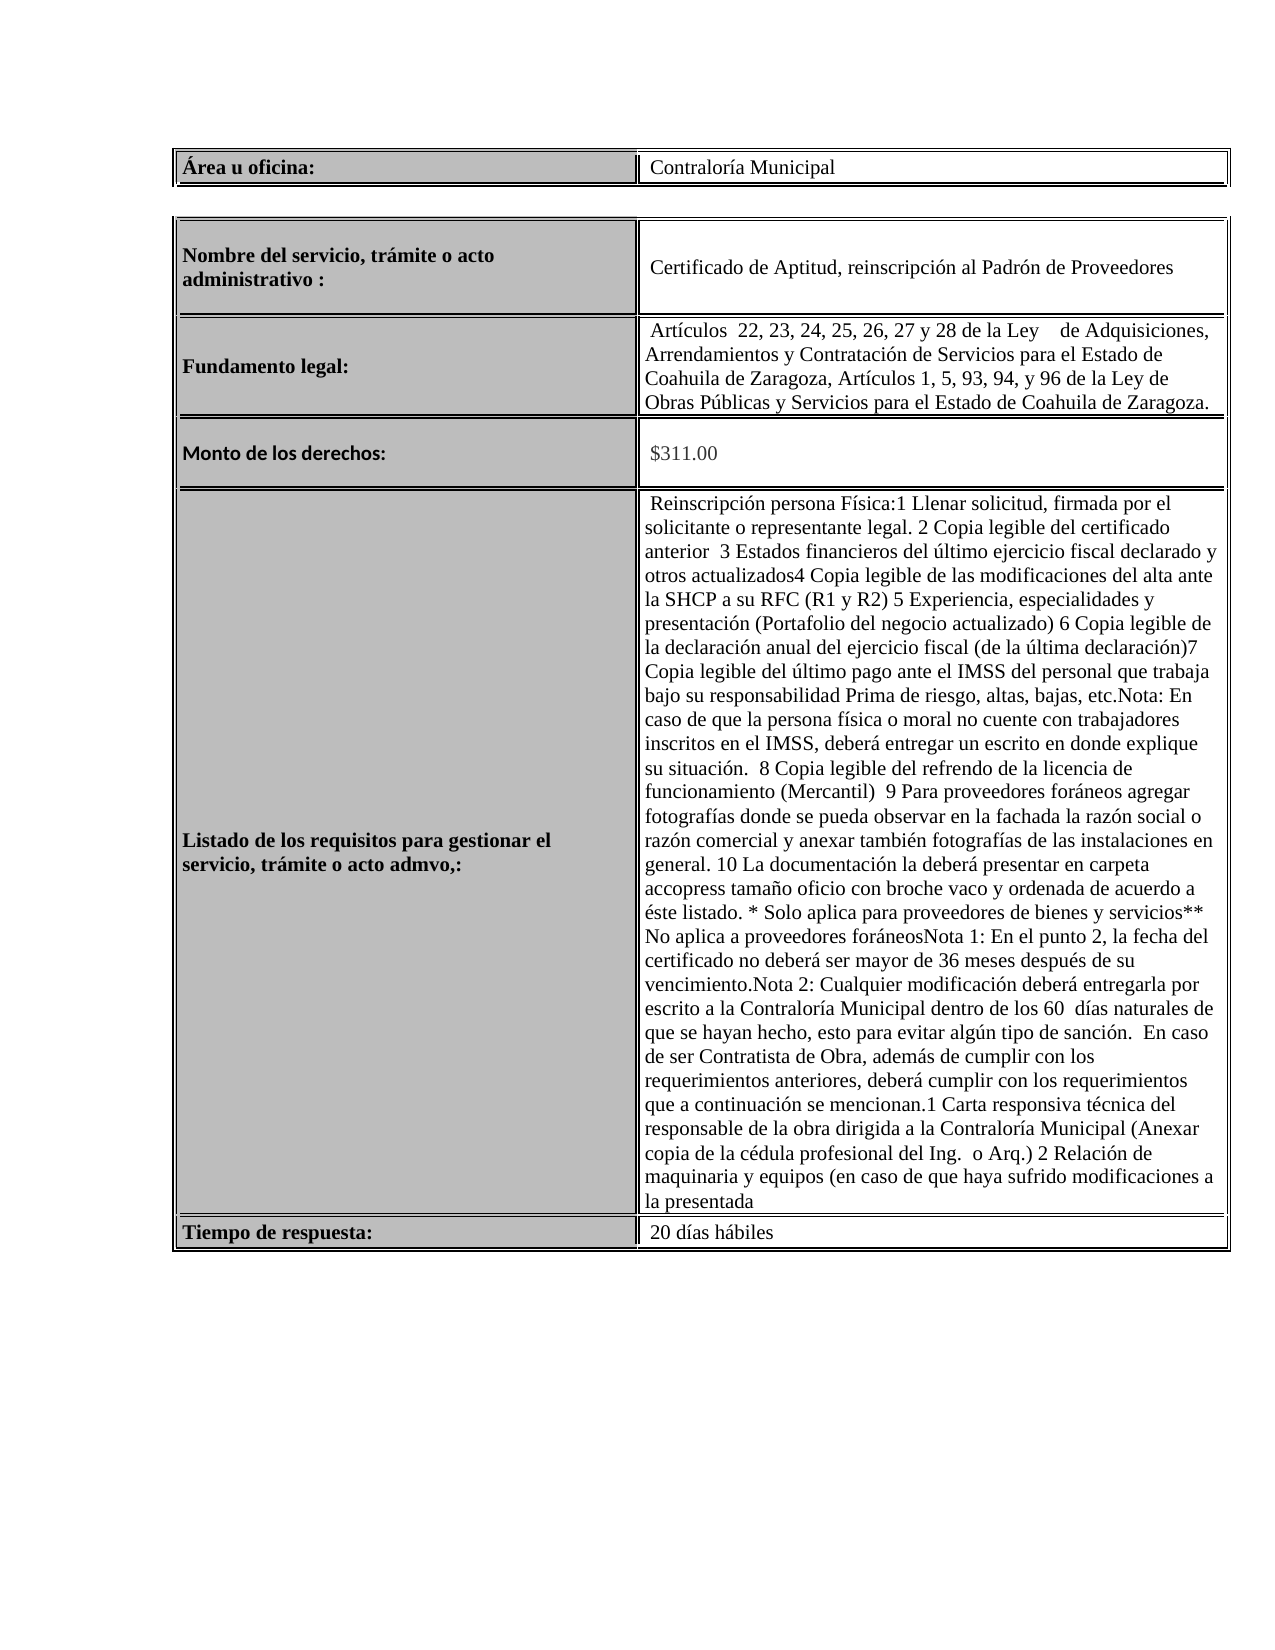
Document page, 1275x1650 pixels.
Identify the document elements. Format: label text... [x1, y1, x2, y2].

table_cell Reinscripción persona Física:1 Llenar solicitud, firmada por el solicitante o representante legal. 2 Copia legible del certificado anterior 3 Estados financieros del último ejercicio fiscal declarado y otros actualizados4 Copia legible de las modificaciones del alta ante la SHCP a su RFC (R1 y R2) 5 Experiencia, especialidades y presentación (Portafolio del negocio actualizado) 6 Copia legible de la declaración anual del ejercicio fiscal (de la última declaración)7 Copia legible del último pago ante el IMSS del personal que trabaja bajo su responsabilidad Prima de riesgo, altas, bajas, etc.Nota: En caso de que la persona física o moral no cuente con trabajadores inscritos en el IMSS, deberá entregar un escrito en donde explique su situación. 8 Copia legible del refrendo de la licencia de funcionamiento (Mercantil) 9 Para proveedores foráneos agregar fotografías donde se pueda observar en la fachada la razón social o razón comercial y anexar también fotografías de las instalaciones en general. 10 La documentación la deberá presentar en carpeta accopress tamaño oficio con broche vaco y ordenada de acuerdo a éste listado. * Solo aplica para proveedores de bienes y servicios** No aplica a proveedores foráneosNota 1: En el punto 2, la fecha del certificado no deberá ser mayor de 36 meses después de su vencimiento.Nota 2: Cualquier modificación deberá entregarla por escrito a la Contraloría Municipal dentro de los 60 días naturales de que se hayan hecho, esto para evitar algún tipo de sanción. En caso de ser Contratista de Obra, además de cumplir con los requerimientos anteriores, deberá cumplir con los requerimientos que a continuación se mencionan.1 Carta responsiva técnica del responsable de la obra dirigida a la Contraloría Municipal (Anexar copia de la cédula profesional del Ing. o Arq.) 2 Relación de maquinaria y equipos (en caso de que haya sufrido modificaciones a la presentada [637, 486, 1229, 1213]
table_cell [175, 182, 637, 216]
table_header Área u oficina: [177, 152, 637, 182]
table_cell Listado de los requisitos para gestionar el servicio, trámite o acto admvo,: [175, 486, 637, 1213]
table_cell Artículos 22, 23, 24, 25, 26, 27 y 28 de la Ley de Adquisiciones, Arrendamientos y Contratación de Servicios para el Estado de Coahuila de Zaragoza, Artículos 1, 5, 93, 94, y 96 de la Ley de Obras Públicas y Servicios para el Estado de Coahuila de Zaragoza. [637, 313, 1229, 414]
table_cell Nombre del servicio, trámite o acto administrativo : [175, 216, 637, 313]
table_cell Tiempo de respuesta: [175, 1213, 637, 1247]
table_header Contraloría Municipal [637, 149, 1229, 182]
table_cell $311.00 [637, 414, 1229, 486]
table_cell Certificado de Aptitud, reinscripción al Padrón de Proveedores [637, 216, 1229, 313]
table_cell Fundamento legal: [175, 313, 637, 414]
table_cell 20 días hábiles [637, 1213, 1229, 1247]
table_cell [637, 182, 1229, 216]
table_cell Monto de los derechos: [175, 414, 637, 486]
